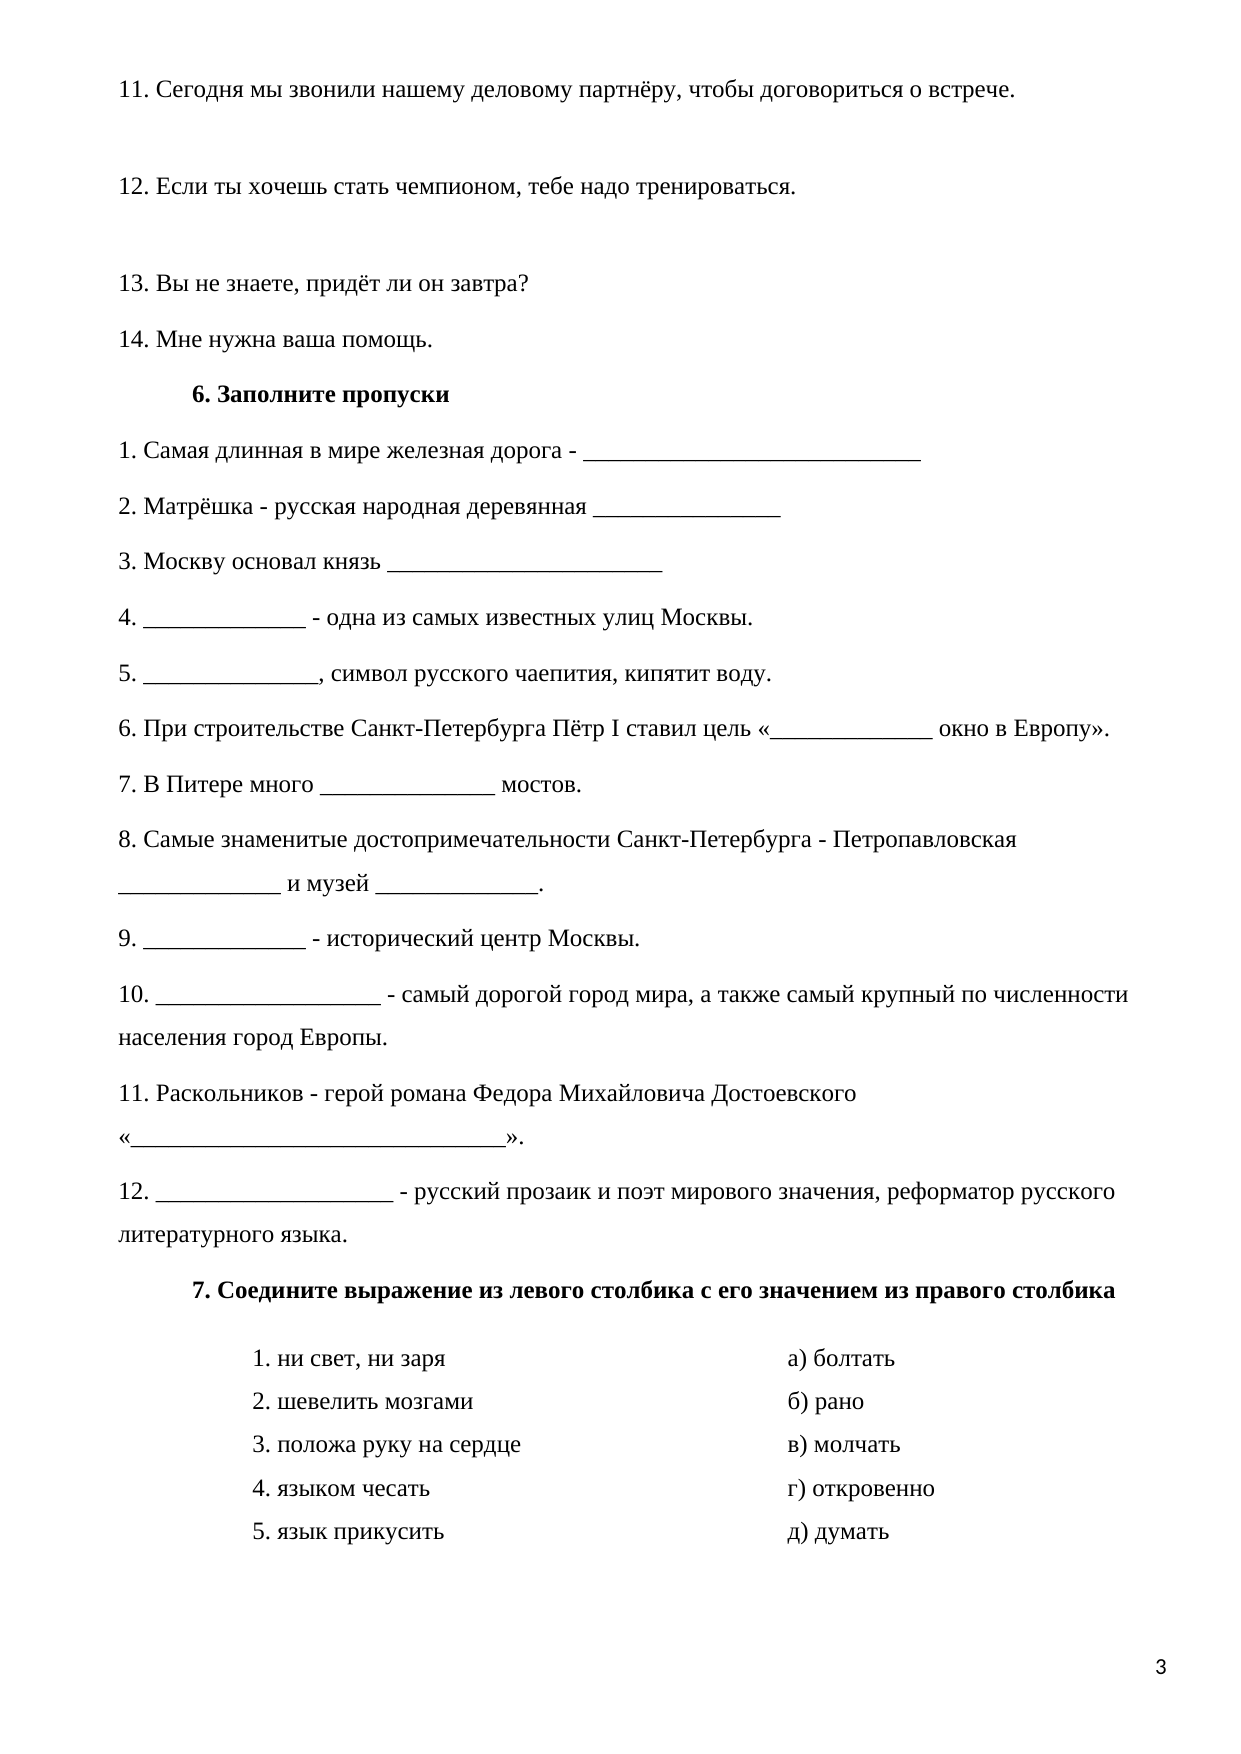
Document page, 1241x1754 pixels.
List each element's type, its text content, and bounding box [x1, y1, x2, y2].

text 13. Вы не знаете, придёт ли он завтра? [118, 268, 1167, 297]
text 7. В Питере много ______________ мостов. [118, 769, 1167, 798]
text 7. Соедините выражение из левого столбика с его значением из правого столбика [118, 1275, 1167, 1304]
table_header 1. ни свет, ни заря 2. шевелить мозгами 3. положа руку на сердце 4. языком чесать 5. язык прикусить [241, 1331, 776, 1570]
text 11. Сегодня мы звонили нашему деловому партнёру, чтобы договориться о встрече. [118, 74, 1167, 144]
text 3. Москву основал князь ______________________ [118, 546, 1167, 575]
text 10. __________________ - самый дорогой город мира, а также самый крупный по численности населения город Европы. [118, 979, 1167, 1051]
text 2. Матрёшка - русская народная деревянная _______________ [118, 491, 1167, 519]
text 4. _____________ - одна из самых известных улиц Москвы. [118, 602, 1167, 631]
text 6. При строительстве Санкт-Петербурга Пётр I ставил цель «_____________ окно в Европу». [118, 713, 1167, 742]
text 5. ______________, символ русского чаепития, кипятит воду. [118, 658, 1167, 686]
text 12. ___________________ - русский прозаик и поэт мирового значения, реформатор русского литературного языка. [118, 1176, 1167, 1248]
text 1. Самая длинная в мире железная дорога - ___________________________ [118, 435, 1167, 464]
text 14. Мне нужна ваша помощь. [118, 324, 1167, 353]
table_header а) болтать б) рано в) молчать г) откровенно д) думать [776, 1331, 1044, 1570]
text 6. Заполните пропуски [118, 379, 1167, 408]
text 9. _____________ - исторический центр Москвы. [118, 923, 1167, 952]
text 8. Самые знаменитые достопримечательности Санкт-Петербурга - Петропавловская _____________ и музей _____________. [118, 824, 1167, 896]
text 12. Если ты хочешь стать чемпионом, тебе надо тренироваться. [118, 171, 1167, 242]
text 11. Раскольников - герой романа Федора Михайловича Достоевского «______________________________». [118, 1078, 1167, 1149]
